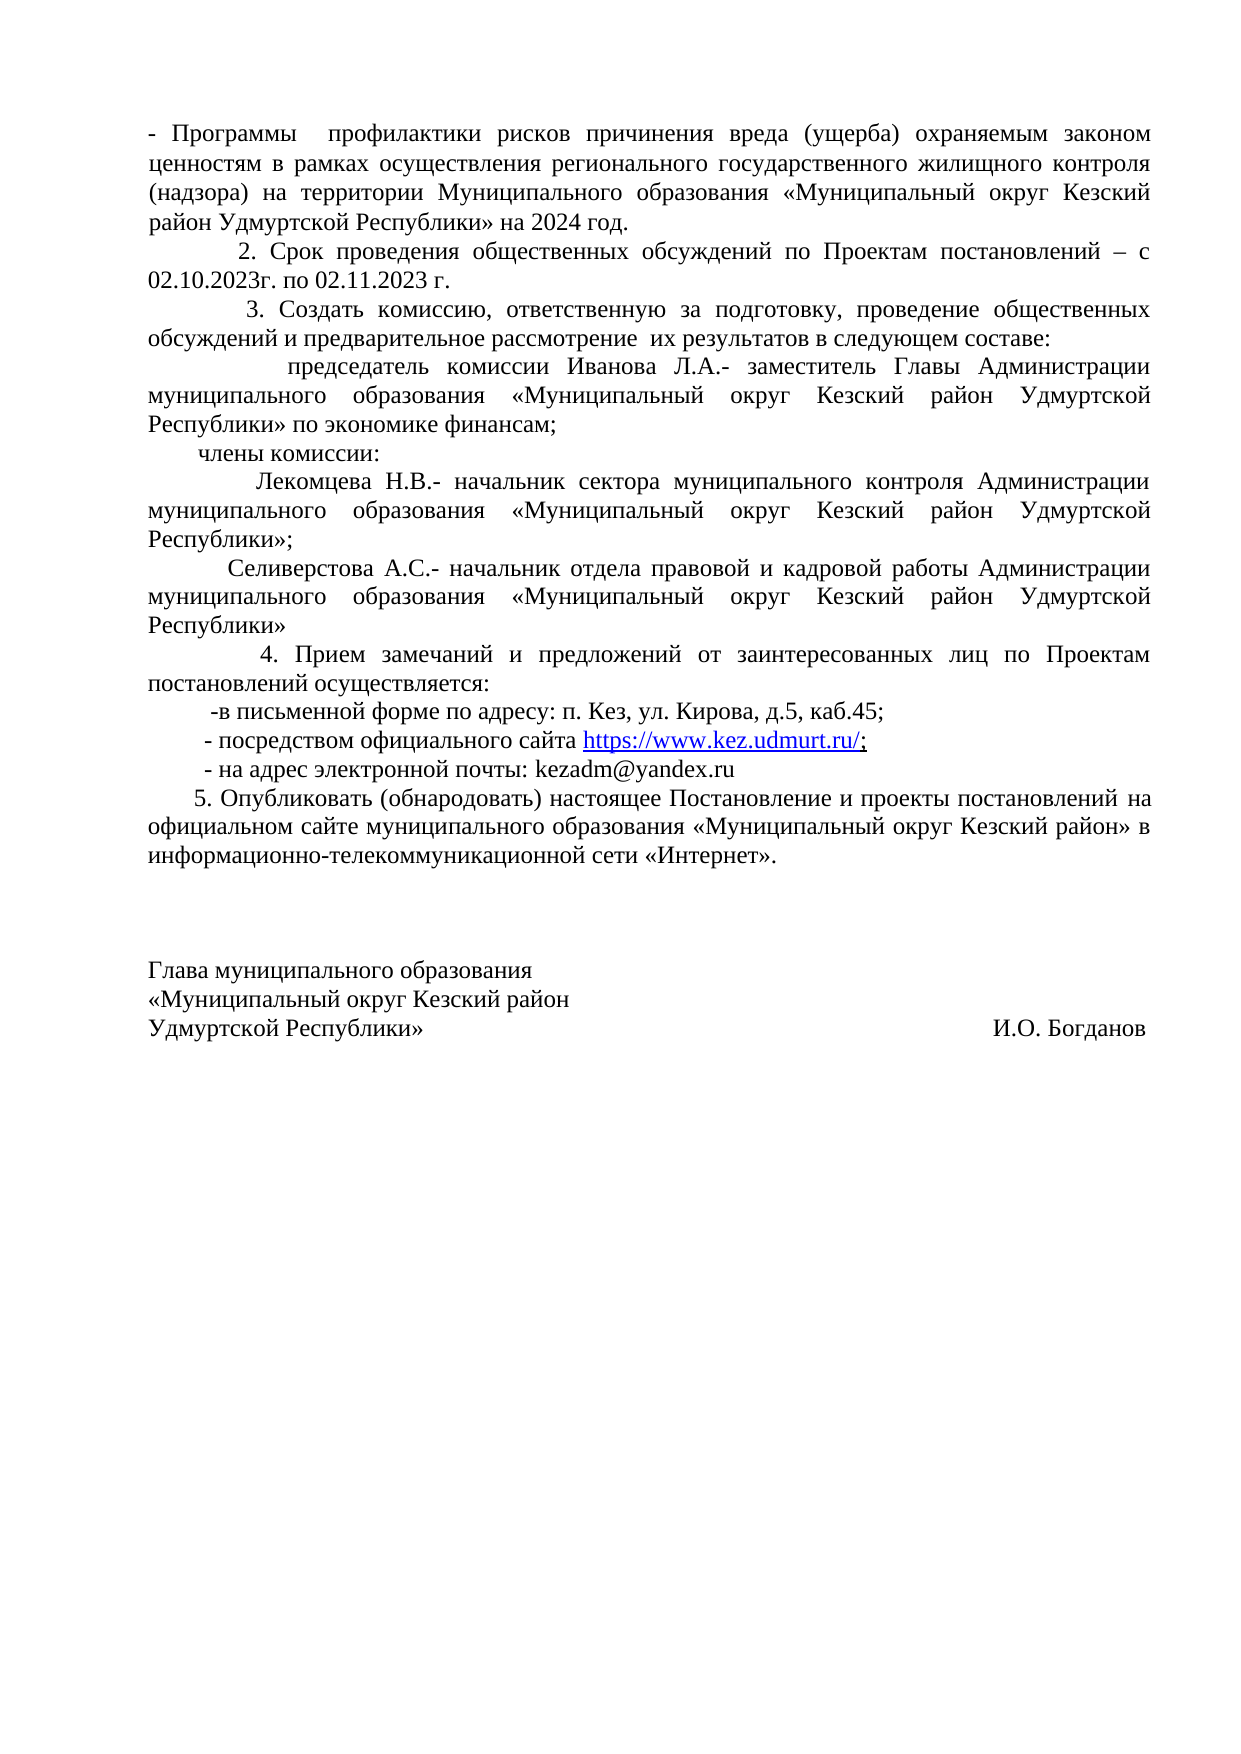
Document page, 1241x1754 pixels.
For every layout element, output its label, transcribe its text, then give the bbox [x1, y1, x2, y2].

text - на адрес электронной почты: kezadm@yandex.ru [148, 754, 1152, 783]
text Селиверстова А.С.- начальник отдела правовой и кадровой работы Администрации муниципального образования «Муниципальный округ Кезский район Удмуртской Республики» [148, 553, 1152, 639]
text -в письменной форме по адресу: п. Кез, ул. Кирова, д.5, каб.45; [148, 696, 1152, 725]
text 5. Опубликовать (обнародовать) настоящее Постановление и проекты постановлений на официальном сайте муниципального образования «Муниципальный округ Кезский район» в информационно-телекоммуникационной сети «Интернет». [148, 783, 1152, 869]
text члены комиссии: [148, 438, 1152, 466]
text Лекомцева Н.В.- начальник сектора муниципального контроля Администрации муниципального образования «Муниципальный округ Кезский район Удмуртской Республики»; [148, 466, 1152, 553]
text Глава муниципального образования [148, 955, 1152, 984]
text 4. Прием замечаний и предложений от заинтересованных лиц по Проектам постановлений осуществляется: [148, 639, 1152, 696]
text 3. Создать комиссию, ответственную за подготовку, проведение общественных обсуждений и предварительное рассмотрение их результатов в следующем составе: [148, 294, 1152, 351]
text «Муниципальный округ Кезский район [148, 984, 1152, 1013]
text - Программы профилактики рисков причинения вреда (ущерба) охраняемым законом ценностям в рамках осуществления регионального государственного жилищного контроля (надзора) на территории Муниципального образования «Муниципальный округ Кезский район Удмуртской Республики» на 2024 год. [148, 118, 1151, 236]
text 2. Срок проведения общественных обсуждений по Проектам постановлений – с 02.10.2023г. по 02.11.2023 г. [148, 236, 1152, 294]
text Удмуртской Республики» И.О. Богданов [148, 1013, 1152, 1041]
text председатель комиссии Иванова Л.А.- заместитель Главы Администрации муниципального образования «Муниципальный округ Кезский район Удмуртской Республики» по экономике финансам; [148, 351, 1152, 438]
text - посредством официального сайта https://www.kez.udmurt.ru/; [148, 725, 1152, 754]
